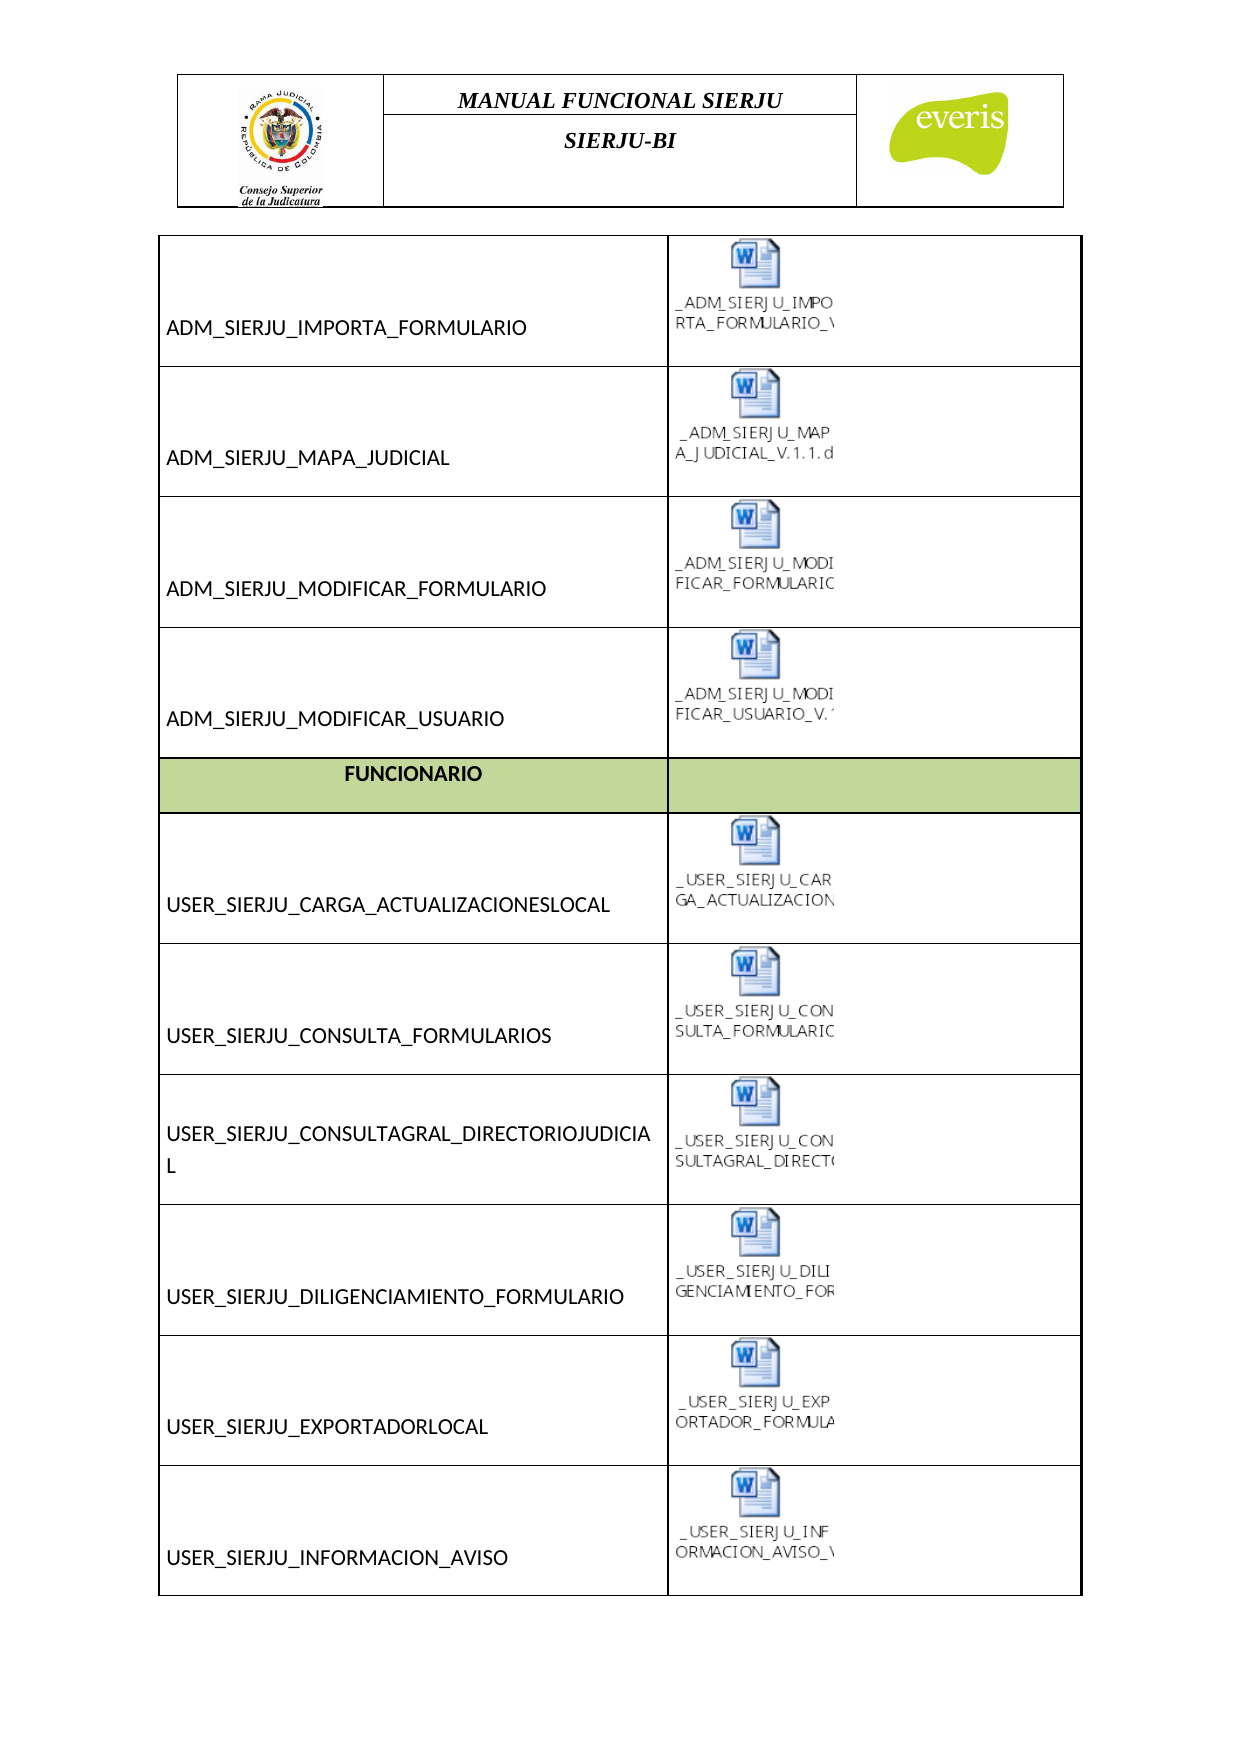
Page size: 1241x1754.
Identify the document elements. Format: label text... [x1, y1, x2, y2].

table_cell [669, 1205, 1080, 1334]
table_cell ADM_SIERJU_MODIFICAR_FORMULARIO [160, 497, 667, 627]
table_cell USER_SIERJU_INFORMACION_AVISO [160, 1466, 667, 1595]
table_cell USER_SIERJU_DILIGENCIAMIENTO_FORMULARIO [160, 1205, 667, 1334]
table_cell USER_SIERJU_EXPORTADORLOCAL [160, 1336, 667, 1465]
picture [238, 87, 323, 207]
table_cell [669, 1336, 1080, 1465]
table_cell USER_SIERJU_CONSULTAGRAL_DIRECTORIOJUDICIAL [160, 1075, 667, 1204]
table_cell [669, 497, 1080, 627]
table_cell FUNCIONARIO [160, 759, 667, 812]
table_cell [669, 628, 1080, 757]
table_cell [669, 944, 1080, 1074]
table_cell USER_SIERJU_CARGA_ACTUALIZACIONESLOCAL [160, 814, 667, 943]
table_cell [669, 759, 1080, 812]
table_cell [669, 814, 1080, 943]
table_cell [669, 367, 1080, 496]
table_cell [669, 236, 1080, 366]
table_cell ADM_SIERJU_MAPA_JUDICIAL [160, 367, 667, 496]
table_cell ADM_SIERJU_IMPORTA_FORMULARIO [160, 236, 667, 366]
table_cell ADM_SIERJU_MODIFICAR_USUARIO [160, 628, 667, 757]
table_cell USER_SIERJU_CONSULTA_FORMULARIOS [160, 944, 667, 1074]
table_cell [669, 1466, 1080, 1595]
table_cell [669, 1075, 1080, 1204]
